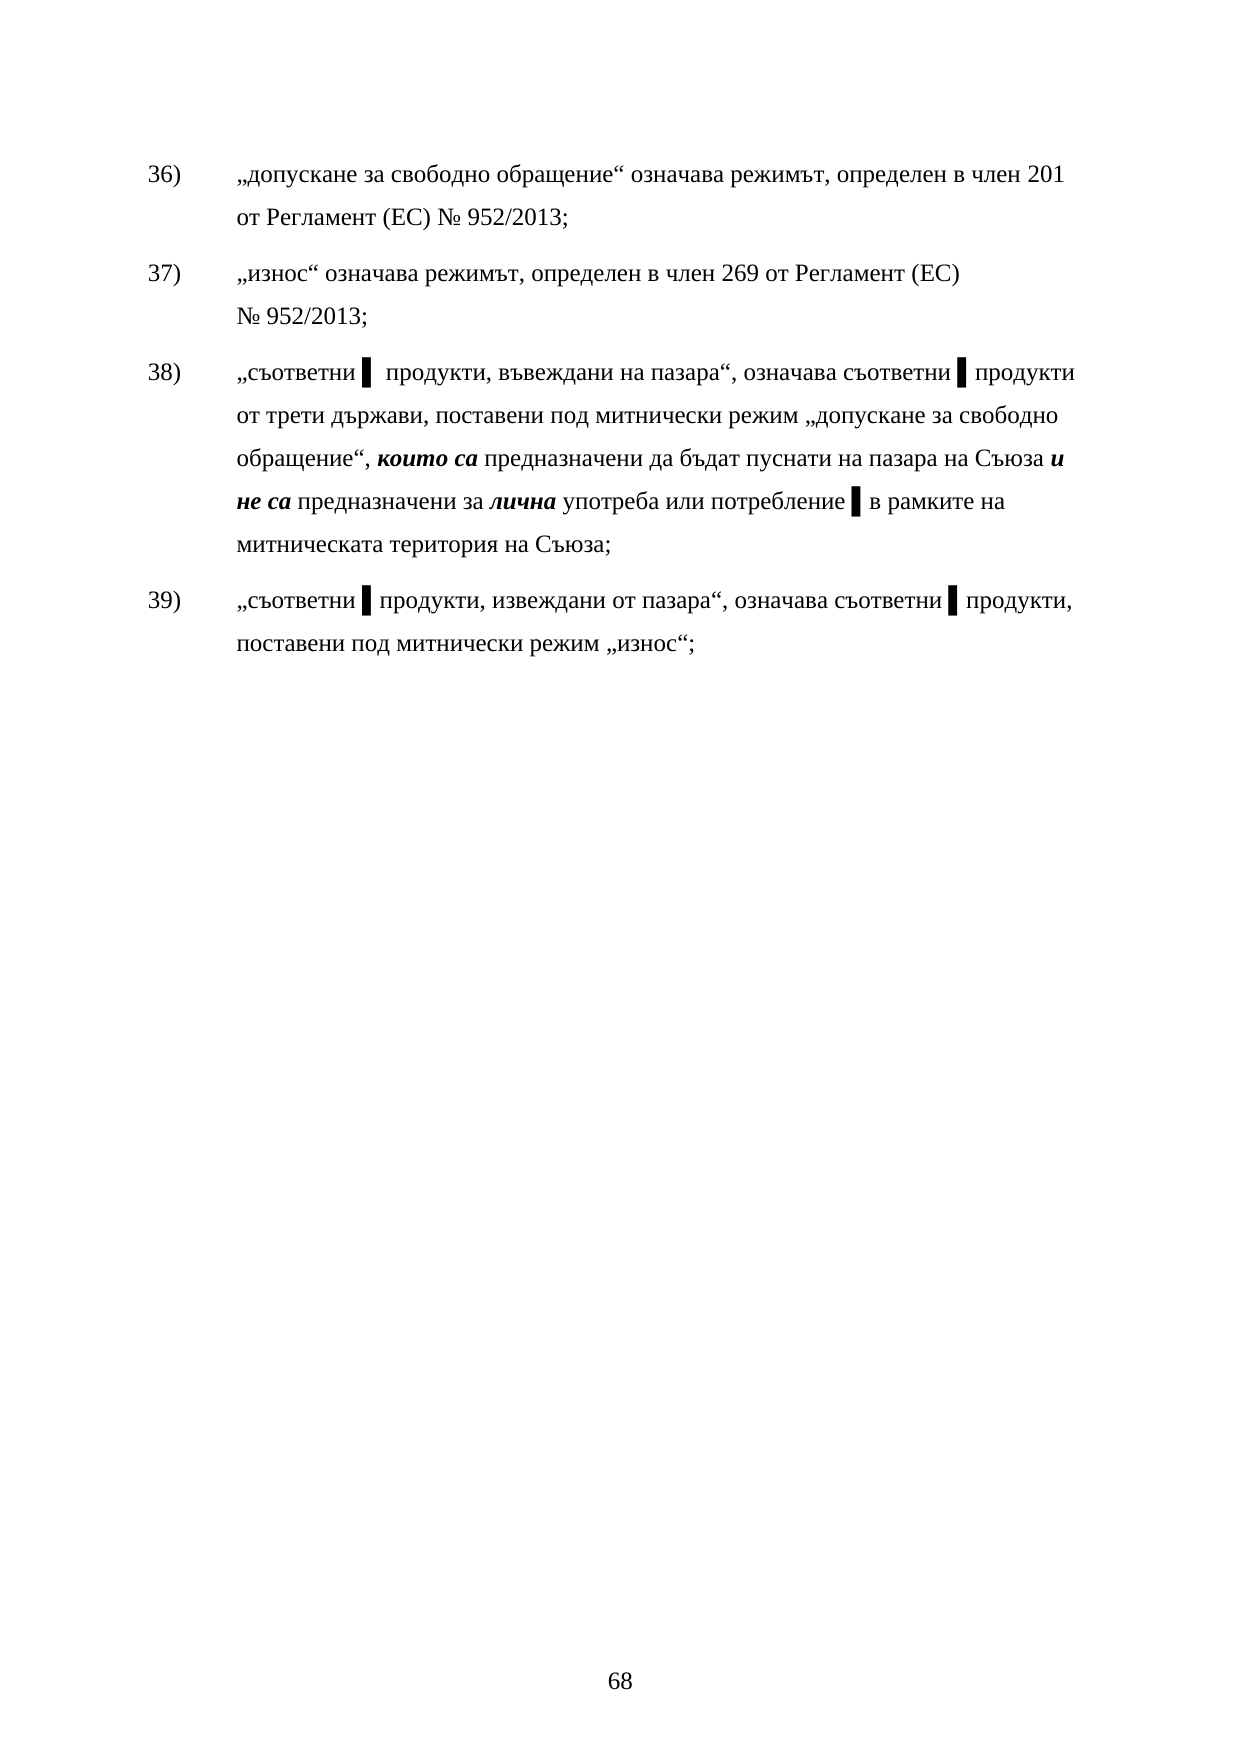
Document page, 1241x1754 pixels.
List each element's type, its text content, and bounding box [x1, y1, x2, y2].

text 38) „съответни ▌ продукти, въвеждани на пазара“, означава съответни ▌продукти от трети държави, поставени под митнически режим „допускане за свободно обращение“, които са предназначени да бъдат пуснати на пазара на Съюза и не са предназначени за лична употреба или потребление ▌в рамките на митническата територия на Съюза; [148, 357, 1092, 558]
text 36) „допускане за свободно обращение“ означава режимът, определен в член 201 от Регламент (ЕС) № 952/2013; [148, 159, 1092, 231]
text 37) „износ“ означава режимът, определен в член 269 от Регламент (ЕС) № 952/2013; [148, 258, 1092, 330]
text 39) „съответни ▌продукти, извеждани от пазара“, означава съответни ▌продукти, поставени под митнически режим „износ“; [148, 585, 1092, 657]
